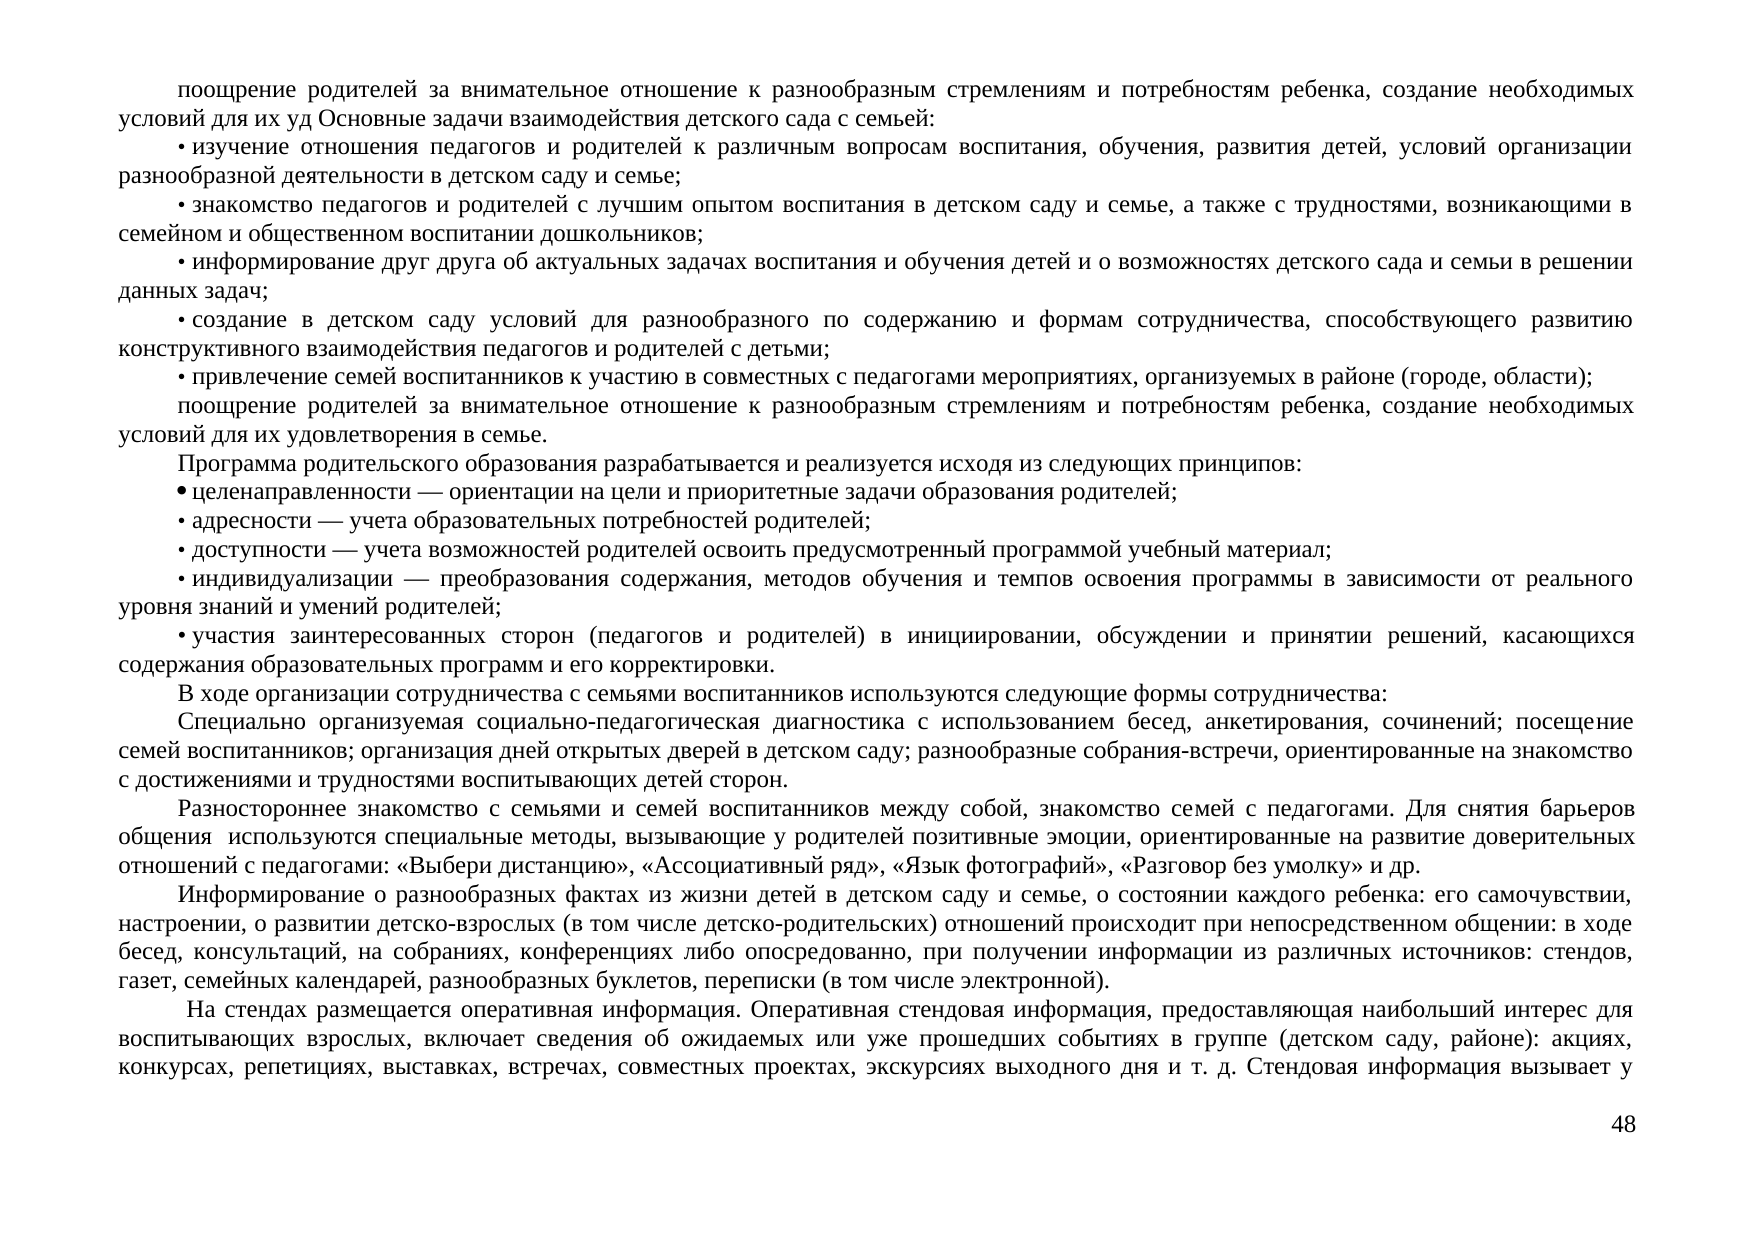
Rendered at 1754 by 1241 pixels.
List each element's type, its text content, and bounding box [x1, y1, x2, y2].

text поощрение родителей за внимательное отношение к разнообразным стремлениям и потребностям ребенка, создание необходимых условий для их удовлетворения в семье. [118, 390, 1636, 448]
text • участия заинтересованных сторон (педагогов и родителей) в инициировании, обсуждении и принятии решений, касающихся содержания образовательных программ и его корректировки. [118, 620, 1636, 678]
list привлечение семей воспитанников к участию в совместных с педагогами мероприятиях, организуемых в районе (городе, области); [118, 361, 1634, 390]
list целенаправленности — ориентации на цели и приоритетные задачи образования родителей; [118, 476, 1636, 505]
text Разностороннее знакомство с семьями и семей воспитанников между собой, знакомство семей с педагогами. Для снятия барьеров общения используются специальные методы, вызывающие у родителей позитивные эмоции, ориентированные на развитие доверительных отношений с педагогами: «Выбери дистанцию», «Ассоциативный ряд», «Язык фотографий», «Разговор без умолку» и др. [118, 793, 1636, 879]
list информирование друг друга об актуальных задачах воспитания и обучения детей и о возможностях детского сада и семьи в решении данных задач; [118, 246, 1634, 304]
list индивидуализации — преобразования содержания, методов обучения и темпов освоения программы в зависимости от реального уровня знаний и умений родителей; [118, 563, 1634, 620]
list адресности — учета образовательных потребностей родителей; [118, 505, 1636, 534]
text Специально организуемая социально-педагогическая диагностика с использованием бесед, анкетирования, сочинений; посещение семей воспитанников; организация дней открытых дверей в детском саду; разнообразные собрания-встречи, ориентированные на знакомство с достижениями и трудностями воспитывающих детей сторон. [118, 706, 1634, 793]
list изучение отношения педагогов и родителей к различным вопросам воспитания, обучения, развития детей, условий организации разнообразной деятельности в детском саду и семье; [118, 131, 1634, 189]
text поощрение родителей за внимательное отношение к разнообразным стремлениям и потребностям ребенка, создание необходимых условий для их уд Основные задачи взаимодействия детского сада с семьей: [118, 74, 1636, 131]
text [118, 994, 1634, 1080]
list доступности — учета возможностей родителей освоить предусмотренный программой учебный материал; [118, 534, 1634, 563]
text Информирование о разнообразных фактах из жизни детей в детском саду и семье, о состоянии каждого ребенка: его самочувствии, настроении, о развитии детско-взрослых (в том числе детско-родительских) отношений происходит при непосредственном общении: в ходе бесед, консультаций, на собраниях, конференциях либо опосредованно, при получении информации из различных источников: стендов, газет, семейных календарей, разнообразных буклетов, переписки (в том числе электронной). [118, 879, 1634, 994]
text Программа родительского образования разрабатывается и реализуется исходя из следующих принципов: [118, 448, 1636, 476]
text В ходе организации сотрудничества с семьями воспитанников используются следующие формы сотрудничества: [118, 678, 1636, 706]
